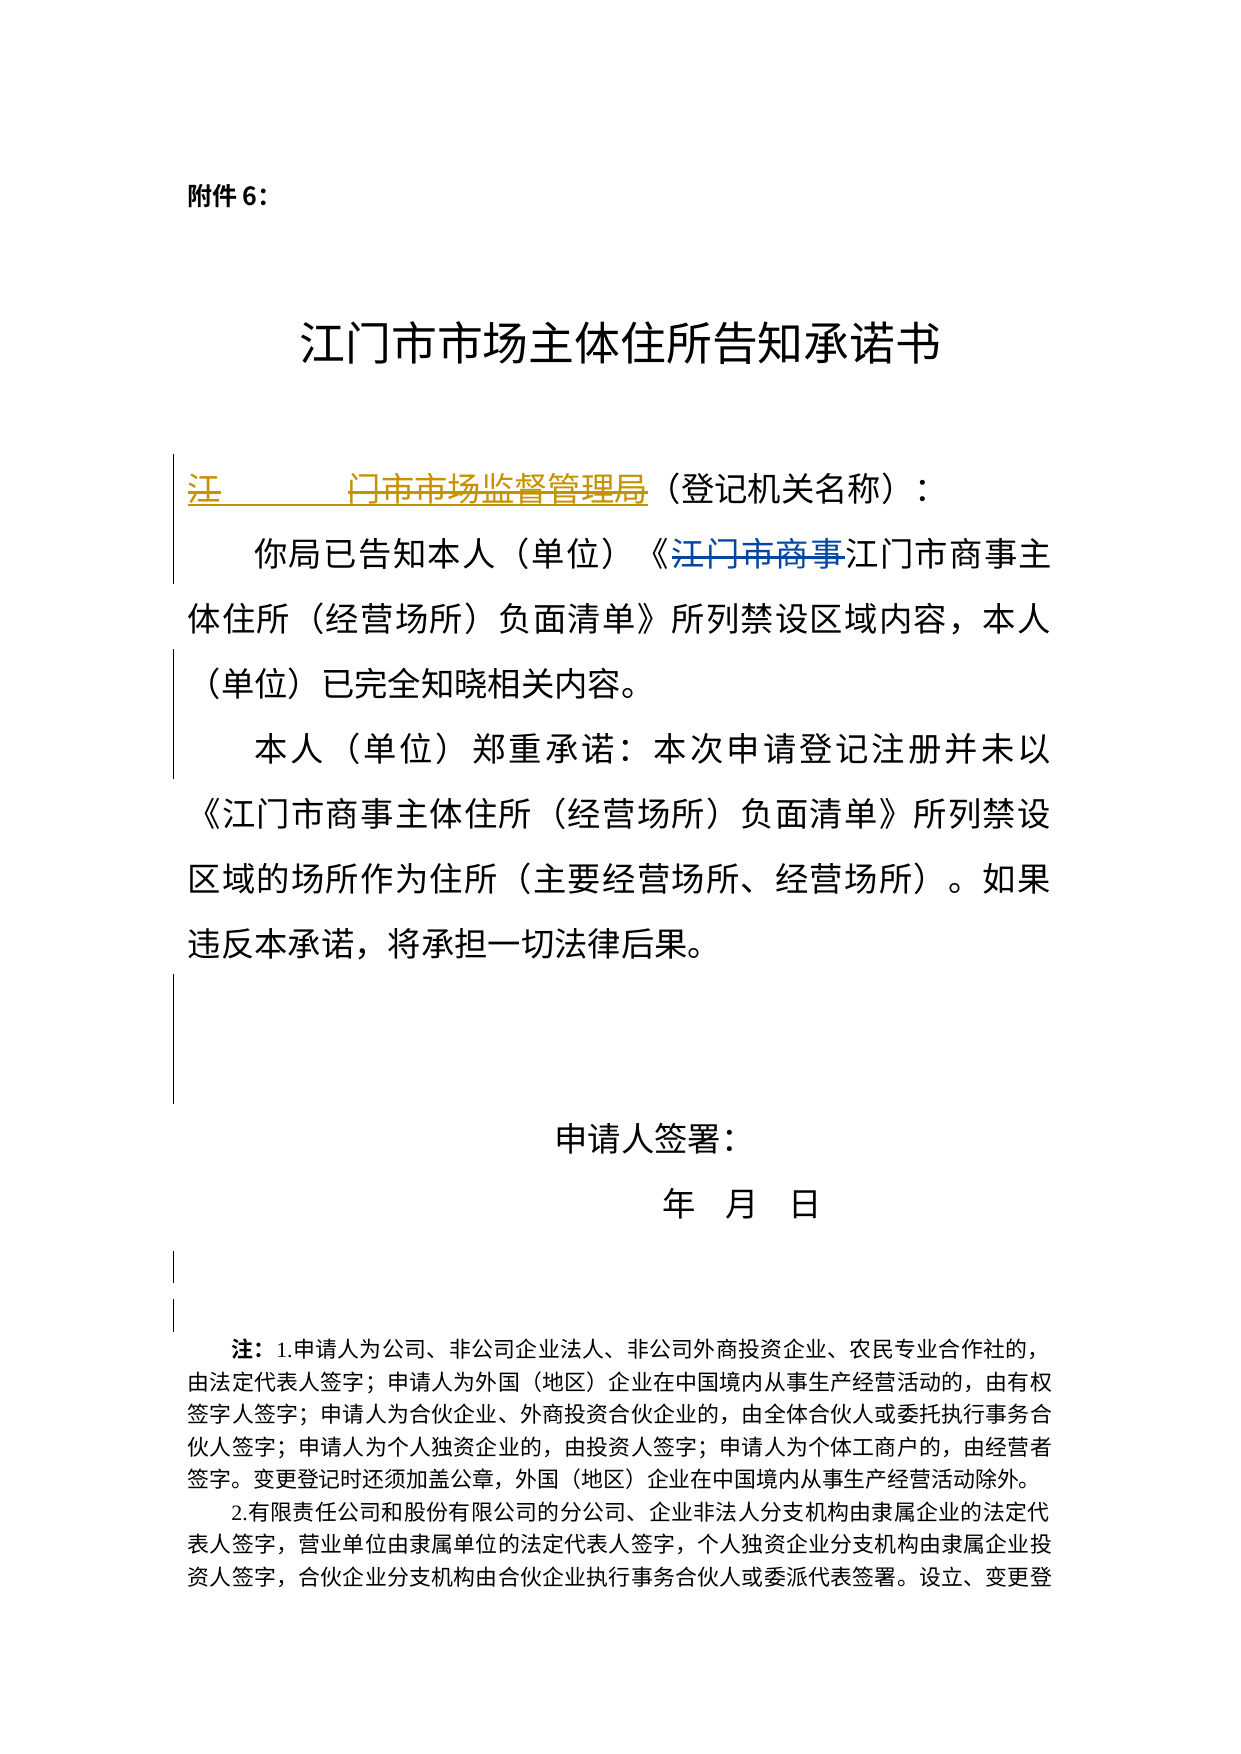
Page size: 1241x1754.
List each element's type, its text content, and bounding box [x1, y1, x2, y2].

text 江门市市场主体住所告知承诺书 [187, 292, 1053, 389]
text （登记机关名称）： [187, 454, 1053, 519]
text 你局已告知本人（单位）《江门市商事主体住所（经营场所）负面清单》所列禁设区域内容，本人（单位）已完全知晓相关内容。 [187, 519, 1053, 714]
text 申请人签署： [187, 1104, 1053, 1169]
text 本人（单位）郑重承诺：本次申请登记注册并未以《江门市商事主体住所（经营场所）负面清单》所列禁设区域的场所作为住所（主要经营场所、经营场所）。如果违反本承诺，将承担一切法律后果。 [187, 714, 1053, 974]
text 注：1.申请人为公司、非公司企业法人、非公司外商投资企业、农民专业合作社的，由法定代表人签字；申请人为外国（地区）企业在中国境内从事生产经营活动的，由有权签字人签字；申请人为合伙企业、外商投资合伙企业的，由全体合伙人或委托执行事务合伙人签字；申请人为个人独资企业的，由投资人签字；申请人为个体工商户的，由经营者签字。变更登记时还须加盖公章，外国（地区）企业在中国境内从事生产经营活动除外。 [187, 1332, 1053, 1494]
text 附件6： [187, 162, 1053, 227]
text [187, 1494, 1053, 1592]
text 年 月 日 [187, 1169, 986, 1234]
